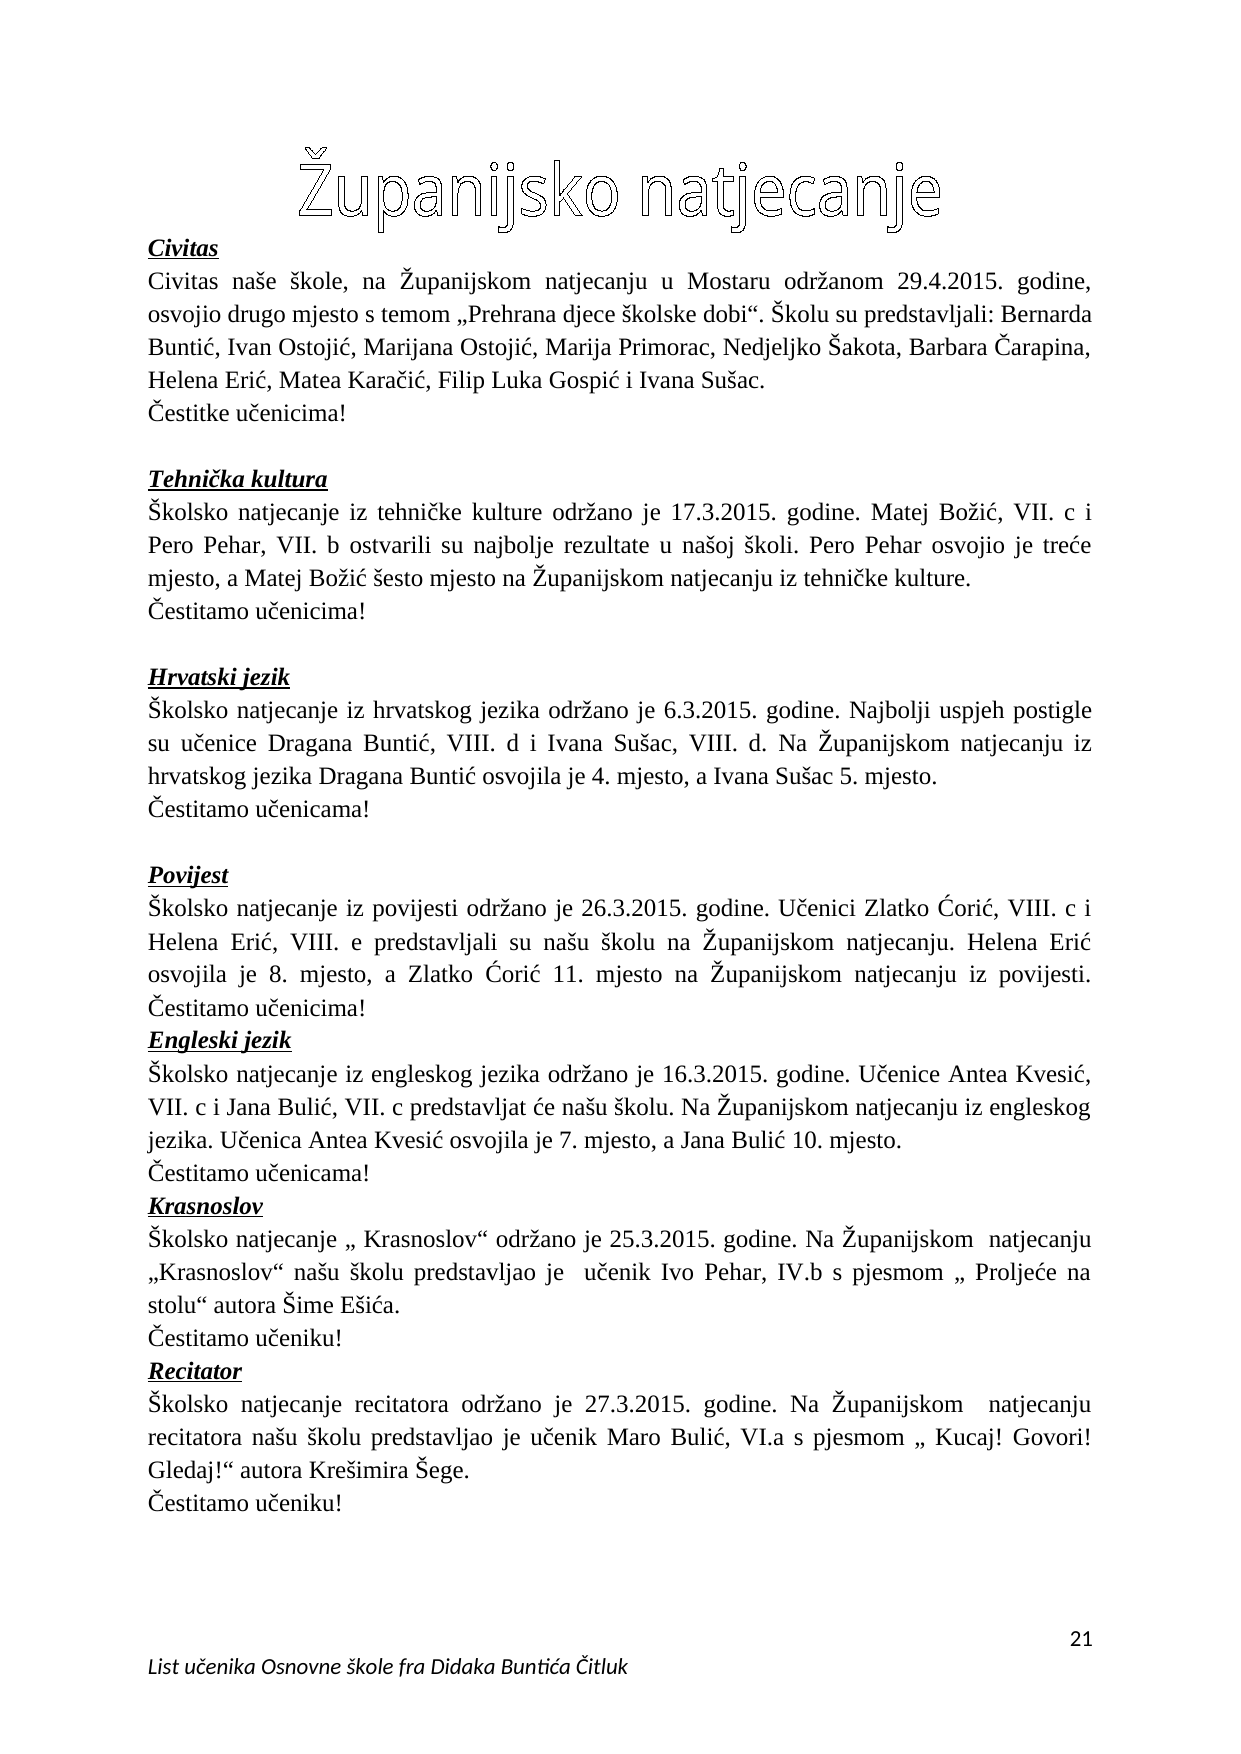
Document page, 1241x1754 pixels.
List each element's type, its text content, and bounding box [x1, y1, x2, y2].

text Civitas [148, 233, 1093, 262]
text Čestitamo učenicima! [148, 596, 1093, 625]
text Recitator [148, 1356, 1093, 1384]
text Školsko natjecanje iz tehničke kulture održano je 17.3.2015. godine. Matej Božić, VII. c i Pero Pehar, VII. b ostvarili su najbolje rezultate u našoj školi. Pero Pehar osvojio je treće mjesto, a Matej Božić šesto mjesto na Županijskom natjecanju iz tehničke kulture. [148, 497, 1093, 592]
text Povijest [148, 861, 1093, 889]
text Školsko natjecanje iz hrvatskog jezika održano je 6.3.2015. godine. Najbolji uspjeh postigle su učenice Dragana Buntić, VIII. d i Ivana Sušac, VIII. d. Na Županijskom natjecanju iz hrvatskog jezika Dragana Buntić osvojila je 4. mjesto, a Ivana Sušac 5. mjesto. [148, 695, 1093, 790]
text Čestitke učenicima! [148, 398, 1093, 427]
text Tehnička kultura [148, 464, 1093, 493]
text Civitas naše škole, na Županijskom natjecanju u Mostaru održanom 29.4.2015. godine, osvojio drugo mjesto s temom „Prehrana djece školske dobi“. Školu su predstavljali: Bernarda Buntić, Ivan Ostojić, Marijana Ostojić, Marija Primorac, Nedjeljko Šakota, Barbara Čarapina, Helena Erić, Matea Karačić, Filip Luka Gospić i Ivana Sušac. [148, 266, 1093, 394]
text Hrvatski jezik [148, 662, 1093, 691]
text Školsko natjecanje recitatora održano je 27.3.2015. godine. Na Županijskom natjecanju recitatora našu školu predstavljao je učenik Maro Bulić, VI.a s pjesmom „ Kucaj! Govori! Gledaj!“ autora Krešimira Šege. [148, 1389, 1093, 1484]
text Krasnoslov [148, 1191, 1093, 1219]
text Školsko natjecanje iz engleskog jezika održano je 16.3.2015. godine. Učenice Antea Kvesić, VII. c i Jana Bulić, VII. c predstavljat će našu školu. Na Županijskom natjecanju iz engleskog jezika. Učenica Antea Kvesić osvojila je 7. mjesto, a Jana Bulić 10. mjesto. [148, 1059, 1093, 1153]
text Čestitamo učenicama! [148, 1158, 1093, 1186]
text Engleski jezik [148, 1026, 1093, 1054]
text Čestitamo učenicama! [148, 794, 1093, 823]
text Čestitamo učeniku! [148, 1488, 1093, 1517]
text Čestitamo učeniku! [148, 1323, 1093, 1352]
text Školsko natjecanje iz povijesti održano je 26.3.2015. godine. Učenici Zlatko Ćorić, VIII. c i Helena Erić, VIII. e predstavljali su našu školu na Županijskom natjecanju. Helena Erić osvojila je 8. mjesto, a Zlatko Ćorić 11. mjesto na Županijskom natjecanju iz povijesti. Čestitamo učenicima! [148, 893, 1093, 1021]
text Školsko natjecanje „ Krasnoslov“ održano je 25.3.2015. godine. Na Županijskom natjecanju „Krasnoslov“ našu školu predstavljao je učenik Ivo Pehar, IV.b s pjesmom „ Proljeće na stolu“ autora Šime Ešića. [148, 1224, 1093, 1318]
